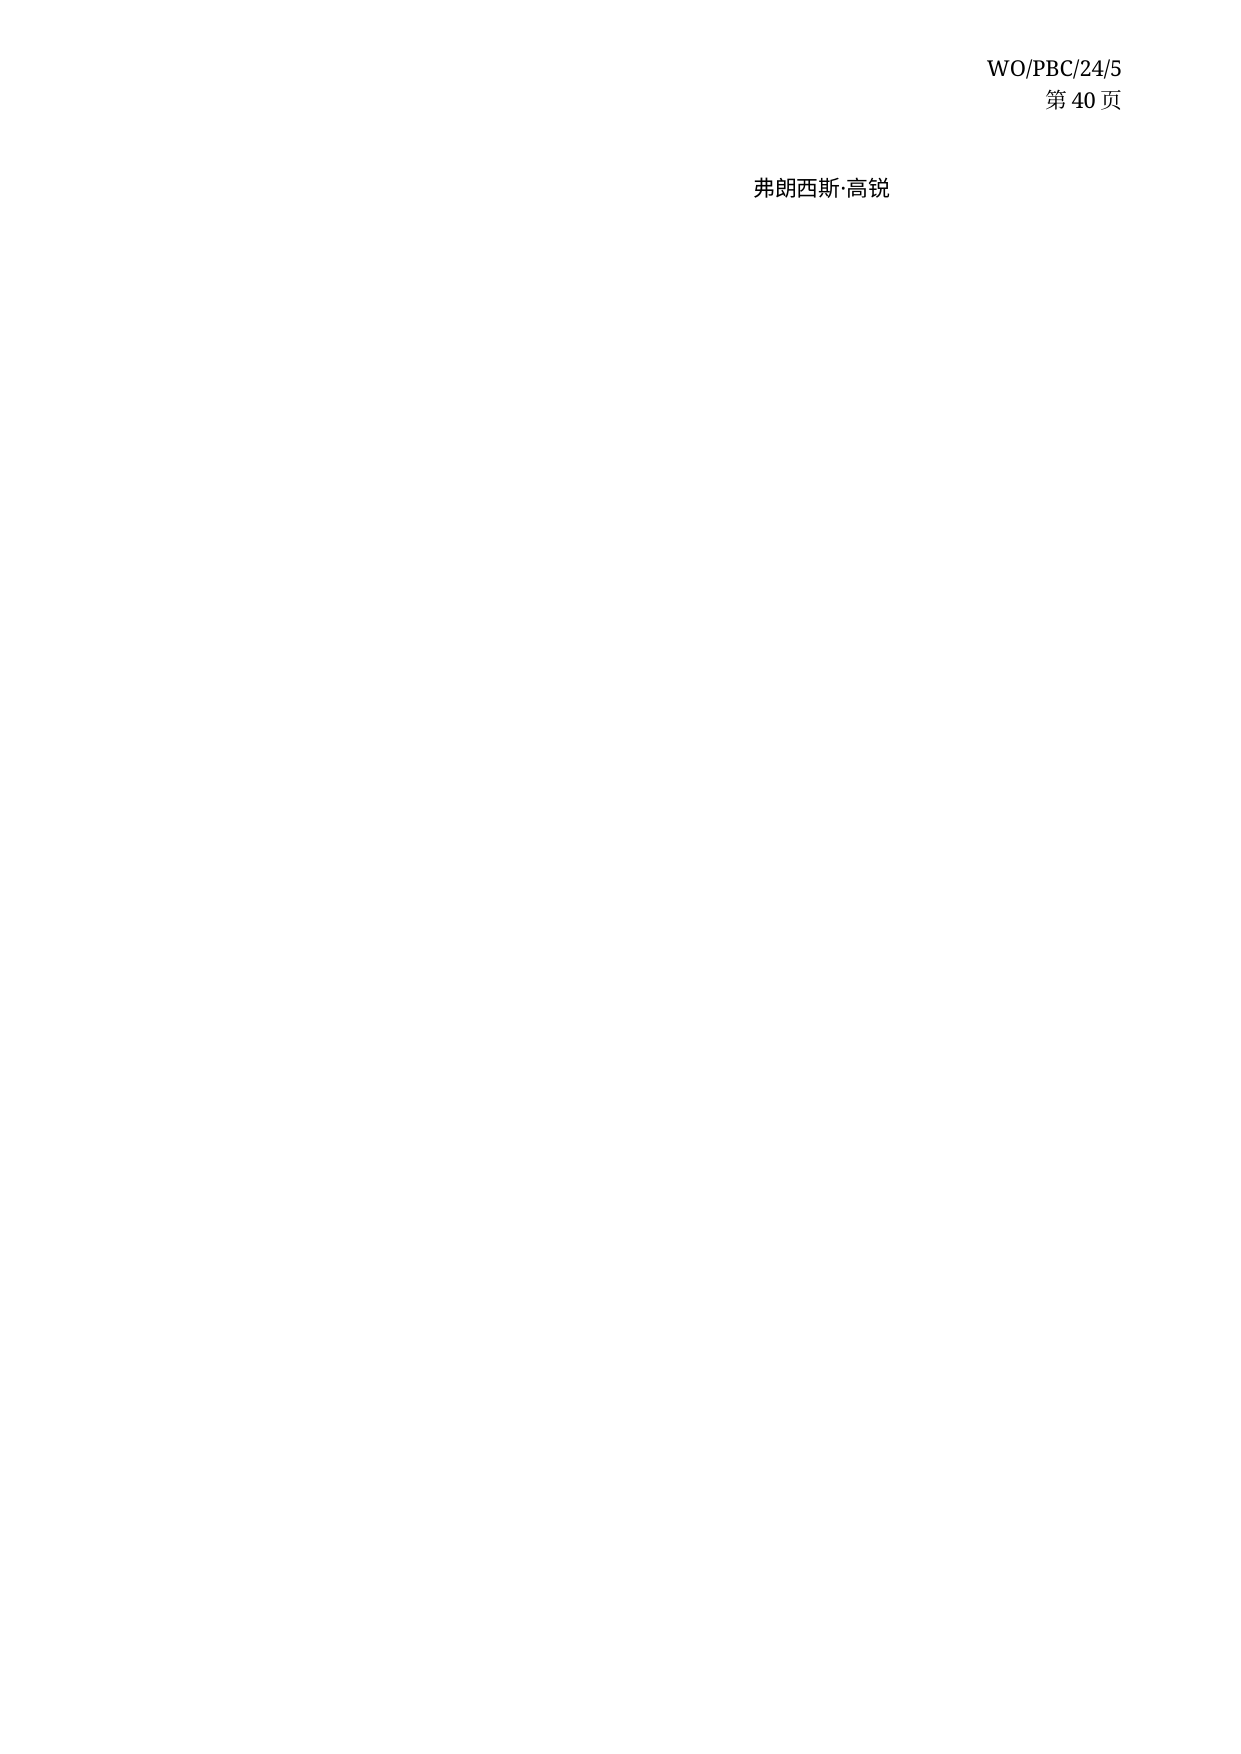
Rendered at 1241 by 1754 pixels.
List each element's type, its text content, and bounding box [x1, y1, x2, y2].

text 弗朗西斯·高锐 [753, 168, 1122, 203]
